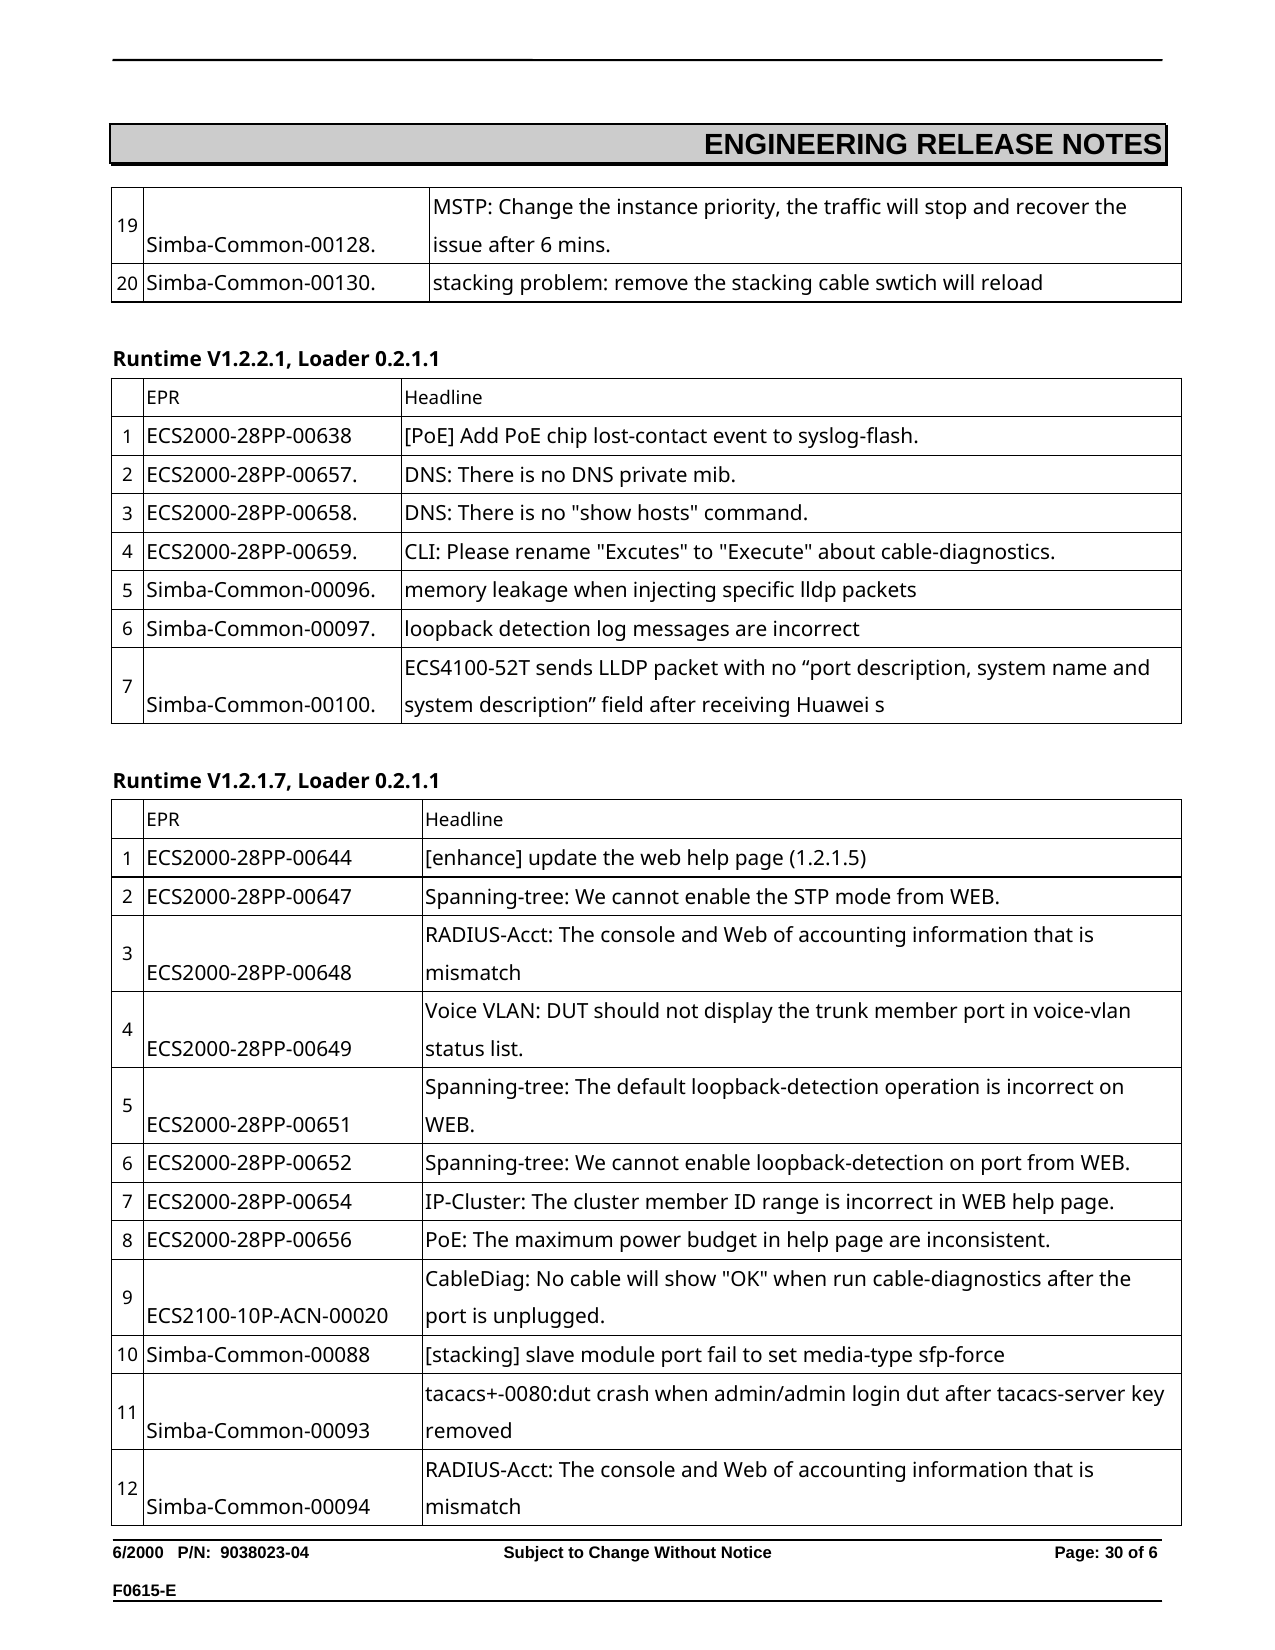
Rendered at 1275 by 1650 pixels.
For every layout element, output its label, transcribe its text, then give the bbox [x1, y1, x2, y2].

table_cell DNS: There is no "show hosts" command. [402, 494, 1181, 532]
table_cell ECS2000-28PP-00659. [144, 533, 401, 570]
table_cell RADIUS-Acct: The console and Web of accounting information that is mismatch [423, 1450, 1181, 1525]
table_cell Simba-Common-00096. [144, 571, 401, 609]
table_header EPR [144, 379, 401, 416]
table_cell stacking problem: remove the stacking cable swtich will reload [430, 264, 1181, 301]
table_cell tacacs+-0080:dut crash when admin/admin login dut after tacacs-server key removed [423, 1374, 1181, 1449]
table_header Headline [402, 379, 1181, 416]
table_cell ECS2000-28PP-00647 [144, 878, 422, 915]
table_cell 3 [112, 494, 143, 532]
table_cell ECS2000-28PP-00654 [144, 1183, 422, 1220]
table_cell 20 [112, 264, 143, 301]
table_cell [enhance] update the web help page (1.2.1.5) [423, 839, 1181, 876]
table_cell 6 [112, 610, 143, 647]
table_cell ECS2100-10P-ACN-00020 [144, 1260, 422, 1335]
table_cell 4 [112, 533, 143, 570]
table_cell ECS2000-28PP-00649 [144, 992, 422, 1067]
table_cell ECS2000-28PP-00656 [144, 1221, 422, 1259]
text Runtime V1.2.2.1, Loader 0.2.1.1 [112, 340, 1162, 377]
table_cell 7 [112, 648, 143, 723]
table_cell ECS2000-28PP-00658. [144, 494, 401, 532]
table_cell loopback detection log messages are incorrect [402, 610, 1181, 647]
table_cell 2 [112, 878, 143, 915]
table_cell MSTP: Change the instance priority, the traffic will stop and recover the issue after 6 mins. [430, 188, 1181, 263]
table_cell ECS2000-28PP-00648 [144, 916, 422, 991]
table_cell ECS2000-28PP-00644 [144, 839, 422, 876]
table_cell CLI: Please rename "Excutes" to "Execute" about cable-diagnostics. [402, 533, 1181, 570]
table_cell IP-Cluster: The cluster member ID range is incorrect in WEB help page. [423, 1183, 1181, 1220]
table_cell Simba-Common-00128. [144, 188, 429, 263]
table_cell 7 [112, 1183, 143, 1220]
table_cell memory leakage when injecting specific lldp packets [402, 571, 1181, 609]
table_cell Simba-Common-00130. [144, 264, 429, 301]
table_cell 2 [112, 456, 143, 493]
table_cell Spanning-tree: We cannot enable the STP mode from WEB. [423, 878, 1181, 915]
table_header [112, 379, 143, 416]
table_cell Spanning-tree: The default loopback-detection operation is incorrect on WEB. [423, 1068, 1181, 1143]
table_cell 6 [112, 1144, 143, 1182]
table_cell DNS: There is no DNS private mib. [402, 456, 1181, 493]
table_cell ECS4100-52T sends LLDP packet with no “port description, system name and system description” field after receiving Huawei s [402, 648, 1181, 723]
table_cell Simba-Common-00094 [144, 1450, 422, 1525]
table_header [112, 800, 143, 838]
table_cell RADIUS-Acct: The console and Web of accounting information that is mismatch [423, 916, 1181, 991]
table_header EPR [144, 800, 422, 838]
table_cell 1 [112, 839, 143, 876]
table_cell ECS2000-28PP-00651 [144, 1068, 422, 1143]
table_cell Voice VLAN: DUT should not display the trunk member port in voice-vlan status list. [423, 992, 1181, 1067]
table_cell [PoE] Add PoE chip lost-contact event to syslog-flash. [402, 417, 1181, 454]
table_cell CableDiag: No cable will show "OK" when run cable-diagnostics after the port is unplugged. [423, 1260, 1181, 1335]
table_cell 5 [112, 571, 143, 609]
table_cell Simba-Common-00088 [144, 1336, 422, 1373]
table_cell Simba-Common-00100. [144, 648, 401, 723]
table_header Headline [423, 800, 1181, 838]
table_cell 10 [112, 1336, 143, 1373]
table_cell 8 [112, 1221, 143, 1259]
table_cell ECS2000-28PP-00638 [144, 417, 401, 454]
table_cell 11 [112, 1374, 143, 1449]
table_cell 19 [112, 188, 143, 263]
table_cell Spanning-tree: We cannot enable loopback-detection on port from WEB. [423, 1144, 1181, 1182]
table_cell ECS2000-28PP-00652 [144, 1144, 422, 1182]
table_cell 12 [112, 1450, 143, 1525]
table_cell Simba-Common-00093 [144, 1374, 422, 1449]
table_cell PoE: The maximum power budget in help page are inconsistent. [423, 1221, 1181, 1259]
table_cell 4 [112, 992, 143, 1067]
table_cell 5 [112, 1068, 143, 1143]
table_cell [stacking] slave module port fail to set media-type sfp-force [423, 1336, 1181, 1373]
table_cell 1 [112, 417, 143, 454]
table_cell 3 [112, 916, 143, 991]
table_cell ECS2000-28PP-00657. [144, 456, 401, 493]
table_cell Simba-Common-00097. [144, 610, 401, 647]
text Runtime V1.2.1.7, Loader 0.2.1.1 [112, 762, 1162, 799]
table_cell 9 [112, 1260, 143, 1335]
